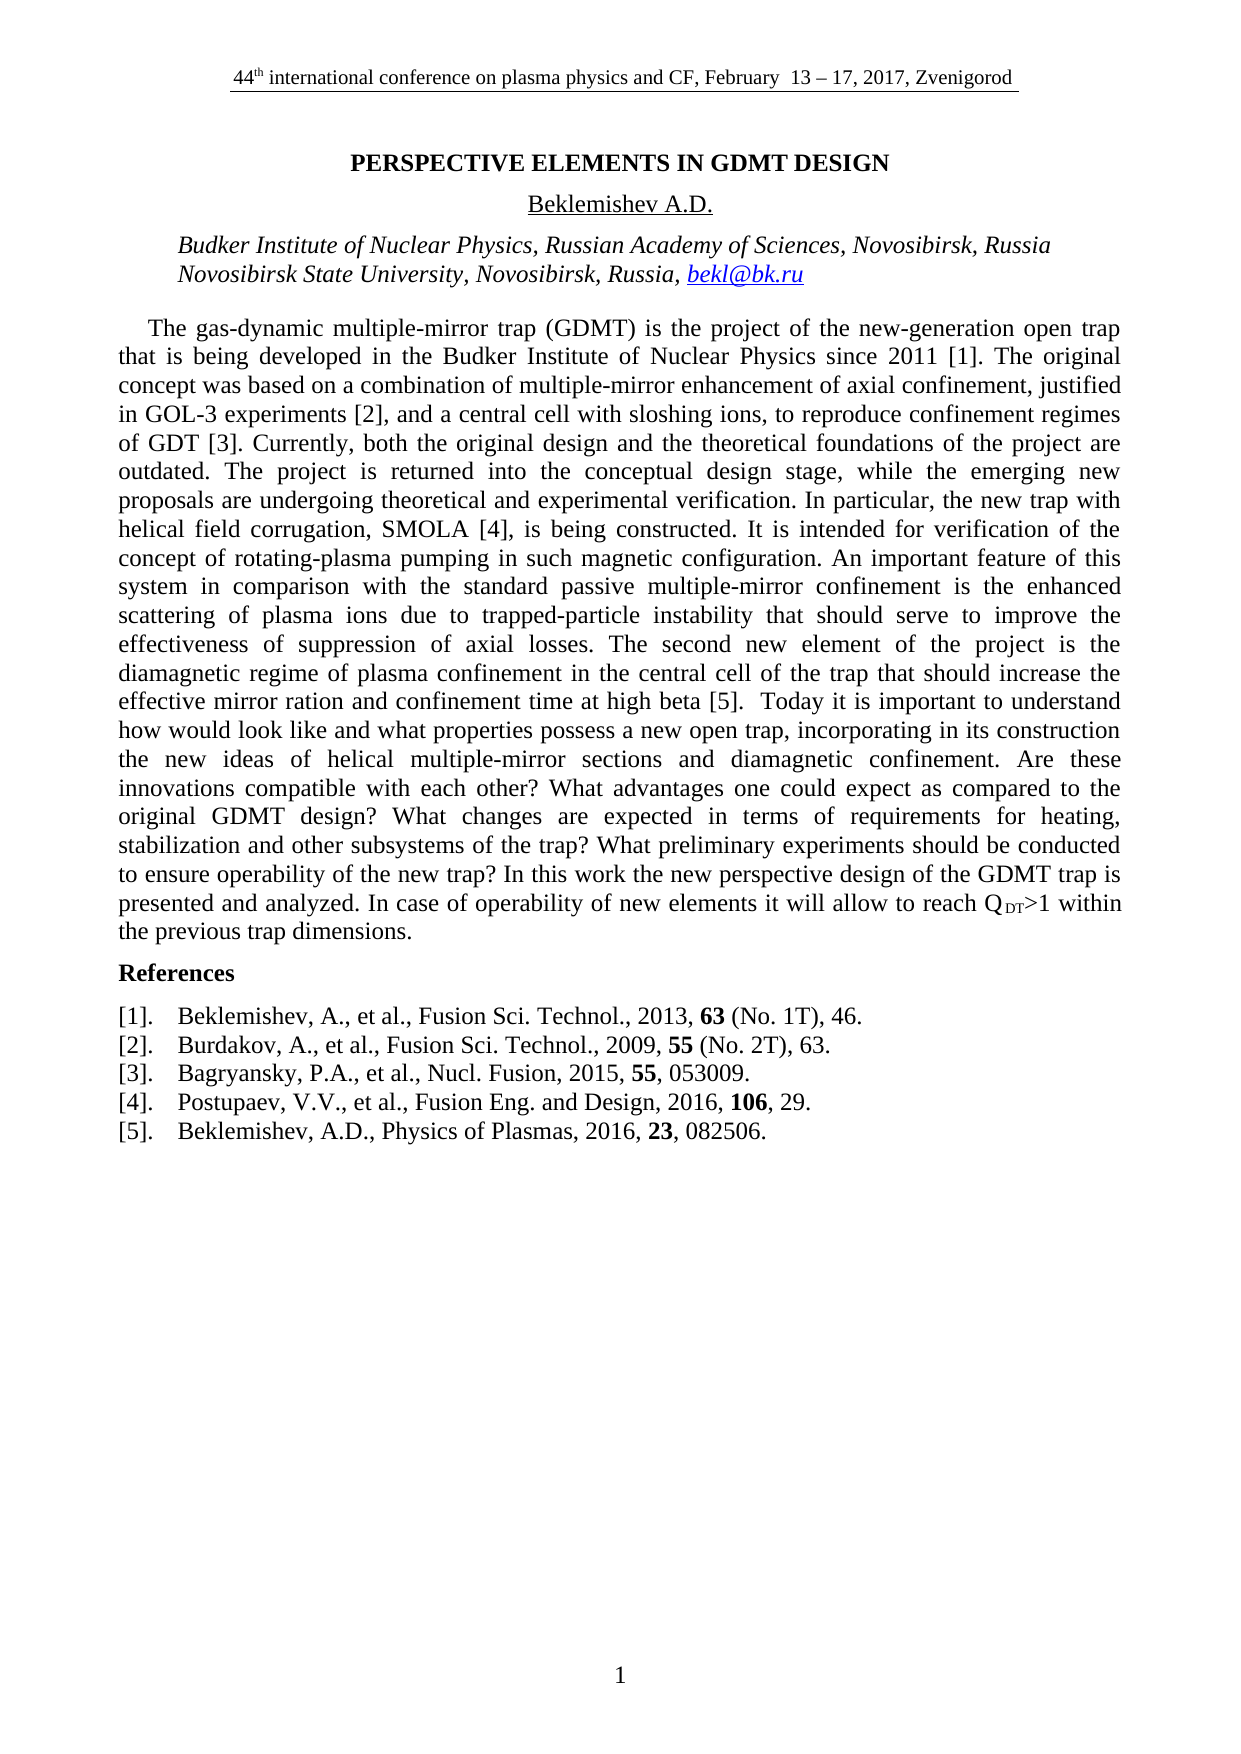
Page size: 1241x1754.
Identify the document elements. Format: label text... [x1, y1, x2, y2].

text Budker Institute of Nuclear Physics, Russian Academy of Sciences, Novosibirsk, Russia Novosibirsk State University, Novosibirsk, Russia, bekl@bk.ru [177, 230, 1122, 288]
title PERSPECTIVE ELEMENTS in GDMT Design [118, 148, 1122, 176]
list Postupaev, V.V., et al., Fusion Eng. and Design, 2016, 106, 29. [118, 1087, 1122, 1116]
list Bagryansky, P.A., et al., Nucl. Fusion, 2015, 55, 053009. [118, 1058, 1122, 1087]
text Beklemishev A.D. [159, 189, 1081, 218]
list Beklemishev, A.D., Physics of Plasmas, 2016, 23, 082506. [118, 1116, 1122, 1145]
title References [118, 958, 1122, 986]
text The gas-dynamic multiple-mirror trap (GDMT) is the project of the new-generation open trap that is being developed in the Budker Institute of Nuclear Physics since 2011 [1]. The original concept was based on a combination of multiple-mirror enhancement of axial confinement, justified in GOL-3 experiments [2], and a central cell with sloshing ions, to reproduce confinement regimes of GDT [3]. Currently, both the original design and the theoretical foundations of the project are outdated. The project is returned into the conceptual design stage, while the emerging new proposals are undergoing theoretical and experimental verification. In particular, the new trap with helical field corrugation, SMOLA [4], is being constructed. It is intended for verification of the concept of rotating-plasma pumping in such magnetic configuration. An important feature of this system in comparison with the standard passive multiple-mirror confinement is the enhanced scattering of plasma ions due to trapped-particle instability that should serve to improve the effectiveness of suppression of axial losses. The second new element of the project is the diamagnetic regime of plasma confinement in the central cell of the trap that should increase the effective mirror ration and confinement time at high beta [5]. Today it is important to understand how would look like and what properties possess a new open trap, incorporating in its construction the new ideas of helical multiple-mirror sections and diamagnetic confinement. Are these innovations compatible with each other? What advantages one could expect as compared to the original GDMT design? What changes are expected in terms of requirements for heating, stabilization and other subsystems of the trap? What preliminary experiments should be conducted to ensure operability of the new trap? In this work the new perspective design of the GDMT trap is presented and analyzed. In case of operability of new elements it will allow to reach QDT>1 within the previous trap dimensions. [118, 313, 1122, 945]
list Burdakov, A., et al., Fusion Sci. Technol., 2009, 55 (No. 2T), 63. [118, 1030, 1122, 1058]
list Beklemishev, A., et al., Fusion Sci. Technol., 2013, 63 (No. 1T), 46. [118, 1001, 1122, 1030]
